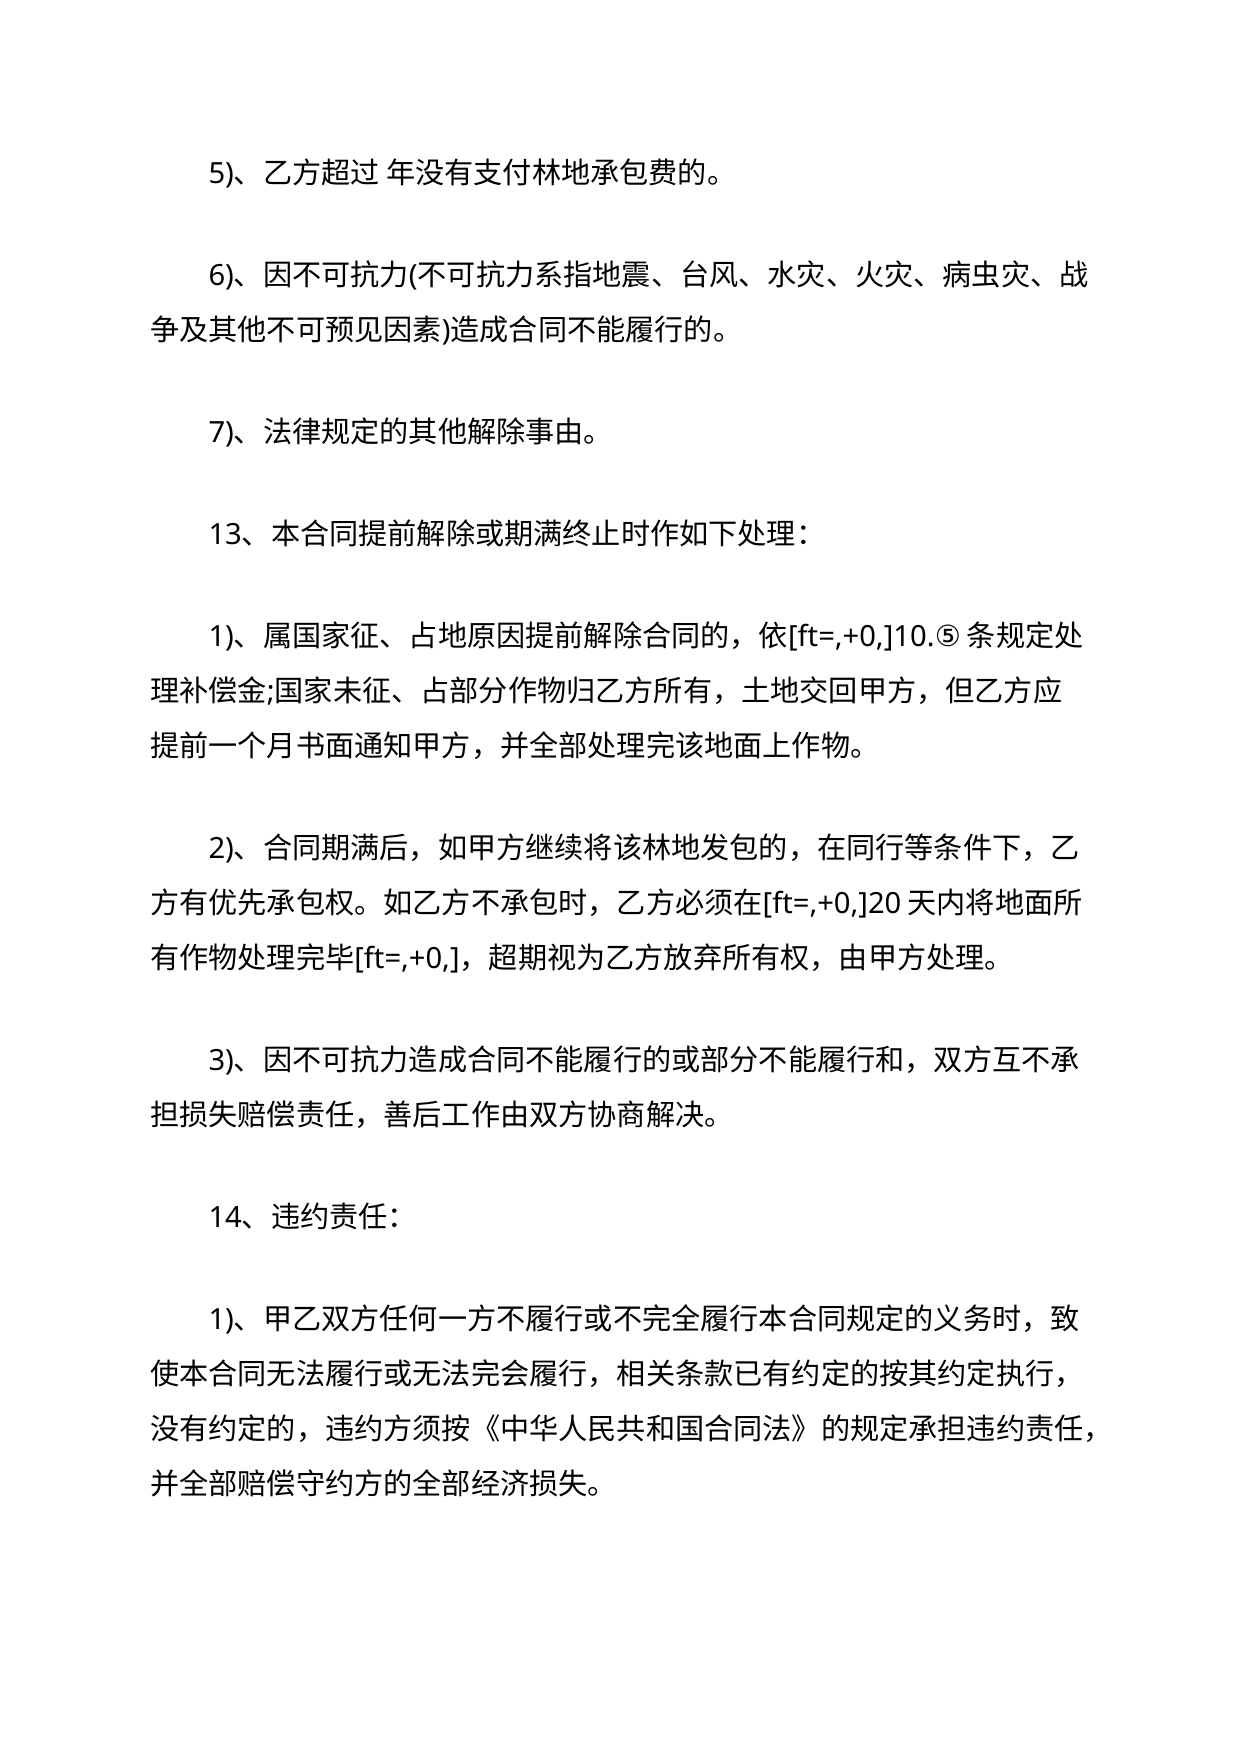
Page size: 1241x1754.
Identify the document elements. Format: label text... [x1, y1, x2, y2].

text 5)、乙方超过 年没有支付林地承包费的。 [150, 150, 1090, 192]
text 7)、法律规定的其他解除事由。 [150, 409, 1090, 451]
text 1)、甲乙双方任何一方不履行或不完全履行本合同规定的义务时，致使本合同无法履行或无法完会履行，相关条款已有约定的按其约定执行，没有约定的，违约方须按《中华人民共和国合同法》的规定承担违约责任，并全部赔偿守约方的全部经济损失。 [150, 1295, 1090, 1502]
text 3)、因不可抗力造成合同不能履行的或部分不能履行和，双方互不承担损失赔偿责任，善后工作由双方协商解决。 [150, 1037, 1090, 1134]
text 1)、属国家征、占地原因提前解除合同的，依[ft=,+0,]10.⑤条规定处理补偿金;国家未征、占部分作物归乙方所有，土地交回甲方，但乙方应提前一个月书面通知甲方，并全部处理完该地面上作物。 [150, 613, 1090, 765]
text 14、违约责任： [150, 1193, 1090, 1236]
text 6)、因不可抗力(不可抗力系指地震、台风、水灾、火灾、病虫灾、战争及其他不可预见因素)造成合同不能履行的。 [150, 252, 1090, 349]
text 13、本合同提前解除或期满终止时作如下处理： [150, 511, 1090, 553]
text 2)、合同期满后，如甲方继续将该林地发包的，在同行等条件下，乙方有优先承包权。如乙方不承包时，乙方必须在[ft=,+0,]20天内将地面所有作物处理完毕[ft=,+0,]，超期视为乙方放弃所有权，由甲方处理。 [150, 825, 1090, 977]
